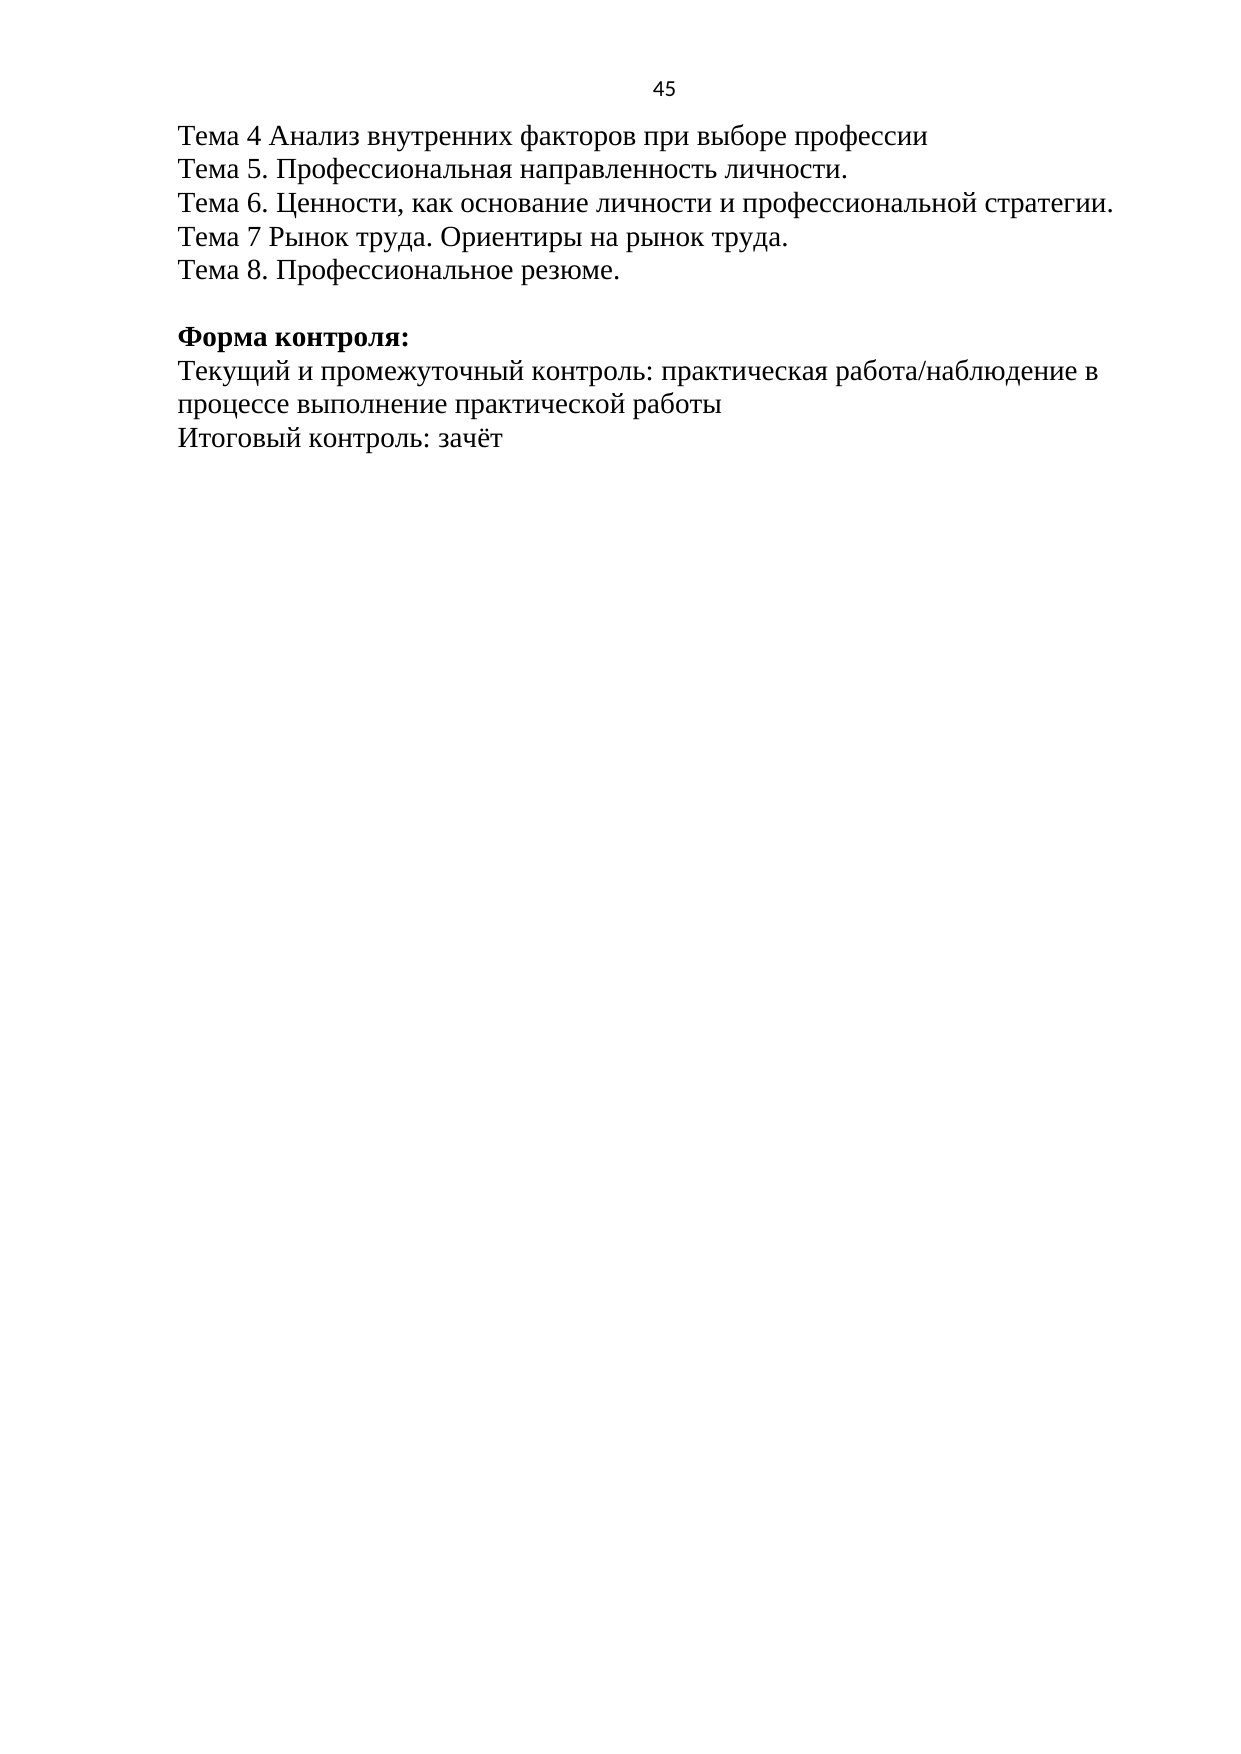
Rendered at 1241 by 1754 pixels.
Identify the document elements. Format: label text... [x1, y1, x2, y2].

text Форма контроля: [177, 319, 1152, 353]
text Тема 4 Анализ внутренних факторов при выборе профессии [177, 118, 1152, 152]
text Тема 5. Профессиональная направленность личности. [177, 152, 1152, 185]
text Тема 7 Рынок труда. Ориентиры на рынок труда. [177, 219, 1152, 252]
text Тема 8. Профессиональное резюме. [177, 252, 1152, 286]
text Тема 6. Ценности, как основание личности и профессиональной стратегии. [177, 185, 1152, 219]
text Текущий и промежуточный контроль: практическая работа/наблюдение в процессе выполнение практической работы [177, 353, 1152, 420]
text Итоговый контроль: зачёт [177, 420, 1152, 453]
